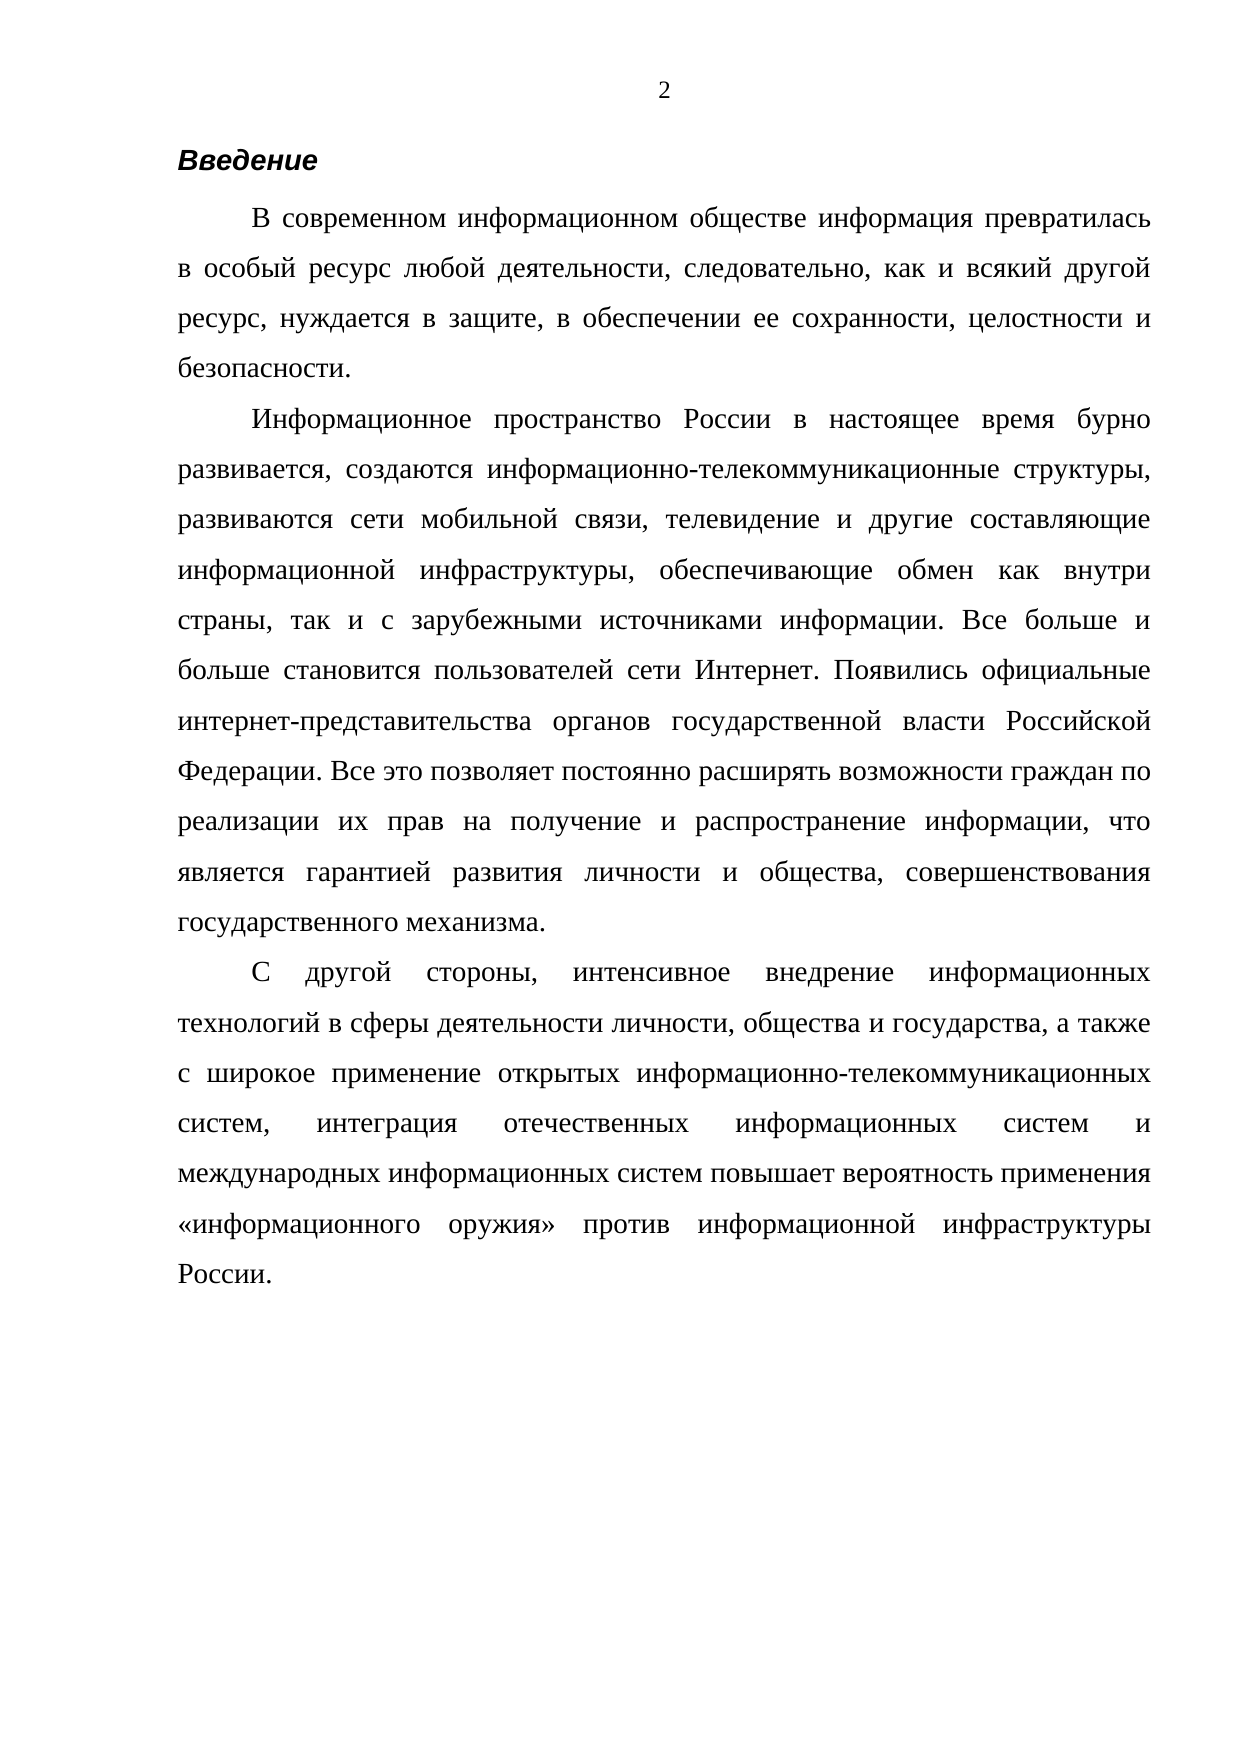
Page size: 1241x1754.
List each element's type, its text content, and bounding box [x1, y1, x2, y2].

text С другой стороны, интенсивное внедрение информационных технологий в сферы деятельности личности, общества и государства, а также с широкое применение открытых информационно-телекоммуникационных систем, интеграция отечественных информационных систем и международных информационных систем повышает вероятность применения «информационного оружия» против информационной инфраструктуры России. [177, 954, 1152, 1290]
text Информационное пространство России в настоящее время бурно развивается, создаются информационно-телекоммуникационные структуры, развиваются сети мобильной связи, телевидение и другие составляющие информационной инфраструктуры, обеспечивающие обмен как внутри страны, так и с зарубежными источниками информации. Все больше и больше становится пользователей сети Интернет. Появились официальные интернет-представительства органов государственной власти Российской Федерации. Все это позволяет постоянно расширять возможности граждан по реализации их прав на получение и распространение информации, что является гарантией развития личности и общества, совершенствования государственного механизма. [177, 401, 1152, 938]
text В современном информационном обществе информация превратилась в особый ресурс любой деятельности, следовательно, как и всякий другой ресурс, нуждается в защите, в обеспечении ее сохранности, целостности и безопасности. [177, 200, 1152, 384]
subtitle Введение [177, 143, 1152, 177]
